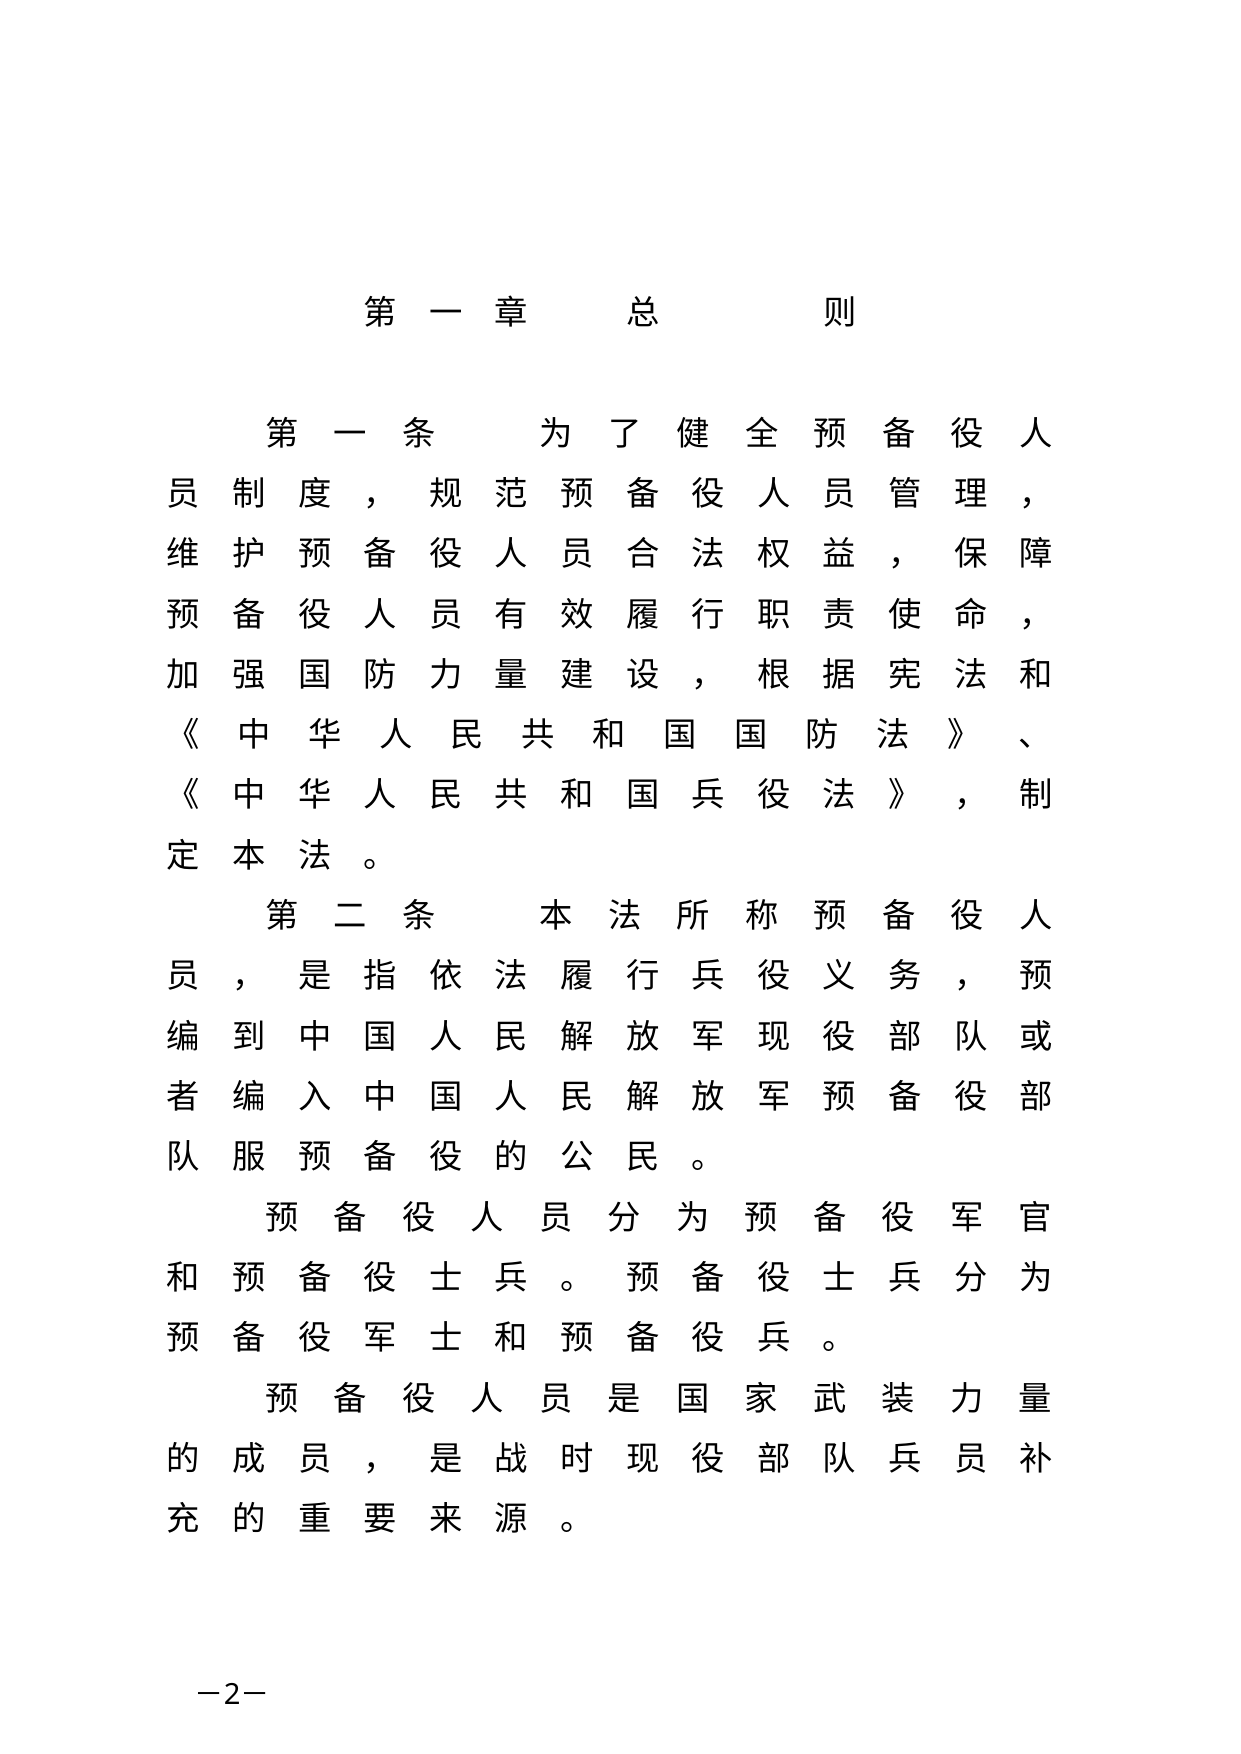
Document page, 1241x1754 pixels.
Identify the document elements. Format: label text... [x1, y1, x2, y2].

text 第一章 总 则 [167, 280, 1085, 340]
text 第一条 为了健全预备役人员制度，规范预备役人员管理，维护预备役人员合法权益，保障预备役人员有效履行职责使命，加强国防力量建设，根据宪法和《中华人民共和国国防法》、《中华人民共和国兵役法》，制定本法。 [167, 400, 1085, 883]
text 第二条 本法所称预备役人员，是指依法履行兵役义务，预编到中国人民解放军现役部队或者编入中国人民解放军预备役部队服预备役的公民。 [167, 883, 1085, 1184]
text 预备役人员分为预备役军官和预备役士兵。预备役士兵分为预备役军士和预备役兵。 [167, 1184, 1085, 1365]
text 预备役人员是国家武装力量的成员，是战时现役部队兵员补充的重要来源。 [167, 1365, 1085, 1546]
